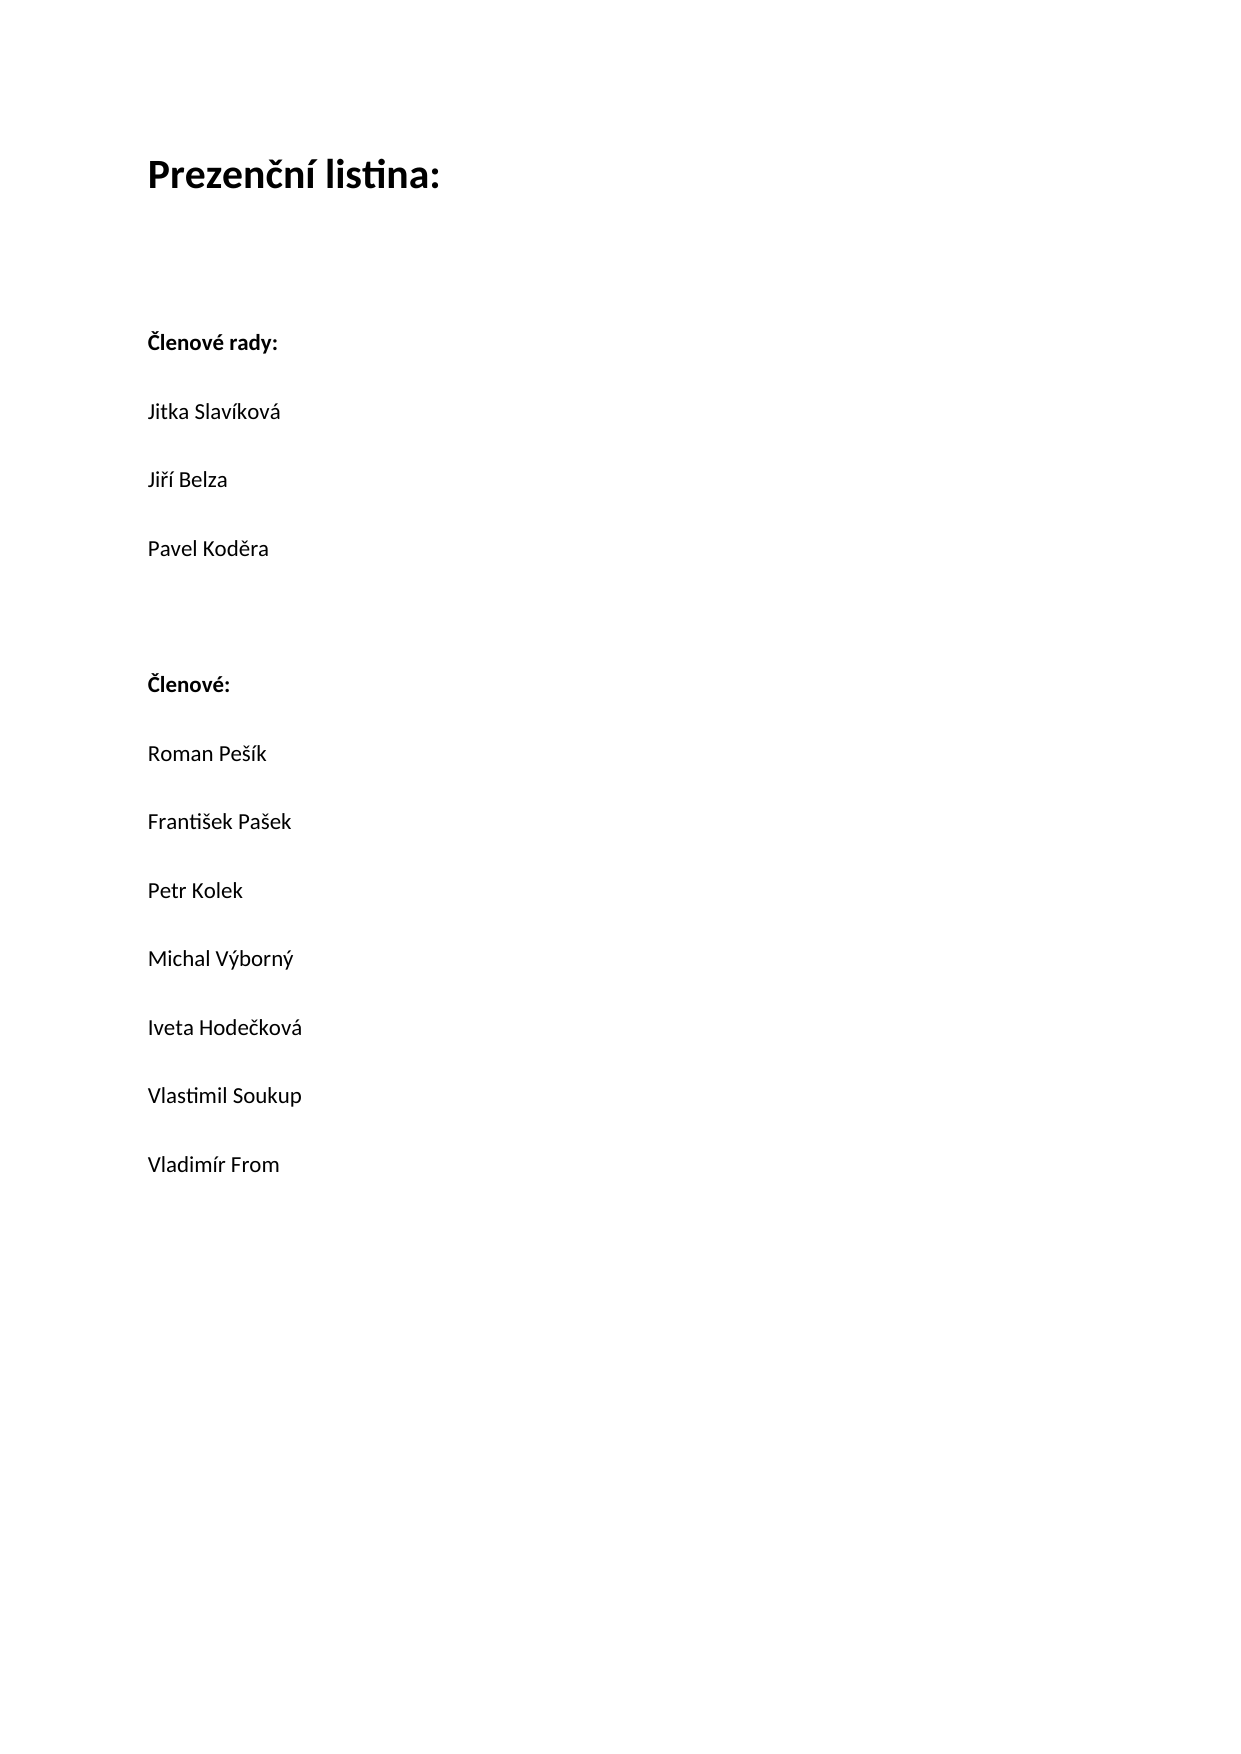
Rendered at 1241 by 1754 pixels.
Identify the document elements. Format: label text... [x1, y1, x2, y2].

text Pavel Koděra [148, 534, 1093, 562]
text Petr Kolek [148, 876, 1093, 904]
text Michal Výborný [148, 944, 1093, 972]
text Roman Pešík [148, 739, 1093, 767]
text Vlastimil Soukup [148, 1081, 1093, 1109]
text František Pašek [148, 807, 1093, 836]
text Členové rady: [148, 328, 1093, 356]
text Jiří Belza [148, 465, 1093, 493]
text Vladimír From [148, 1150, 1093, 1178]
text Prezenční listina: [148, 148, 1093, 198]
text Členové: [148, 671, 1093, 699]
text Jitka Slavíková [148, 397, 1093, 425]
text Iveta Hodečková [148, 1013, 1093, 1041]
